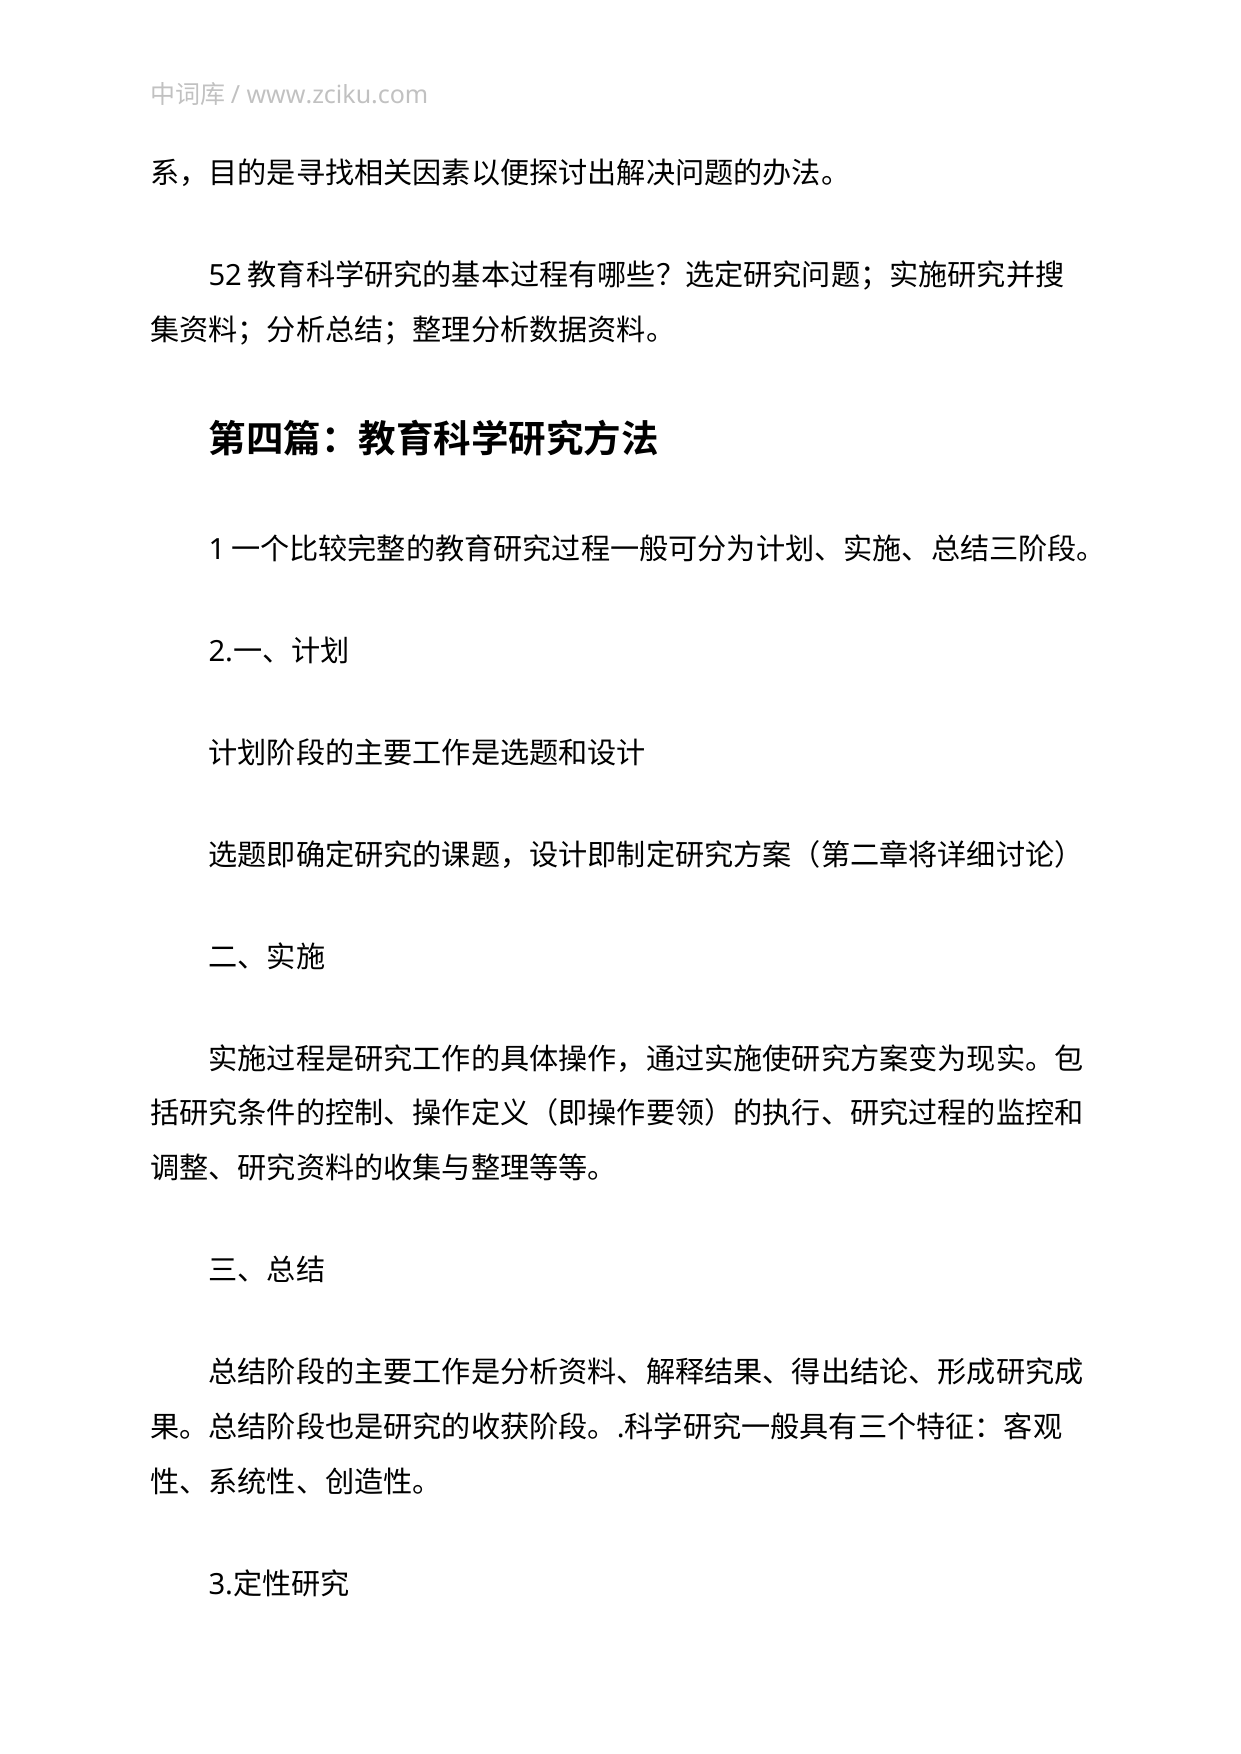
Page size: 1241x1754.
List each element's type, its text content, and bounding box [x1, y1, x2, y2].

text 计划阶段的主要工作是选题和设计 [150, 730, 1090, 772]
text 3.定性研究 [150, 1560, 1090, 1603]
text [150, 150, 1090, 192]
text 52教育科学研究的基本过程有哪些？选定研究问题；实施研究并搜集资料；分析总结；整理分析数据资料。 [150, 252, 1090, 349]
text 三、总结 [150, 1247, 1090, 1289]
text 选题即确定研究的课题，设计即制定研究方案（第二章将详细讨论） [150, 832, 1090, 874]
text 1一个比较完整的教育研究过程一般可分为计划、实施、总结三阶段。 [150, 526, 1090, 568]
text 实施过程是研究工作的具体操作，通过实施使研究方案变为现实。包括研究条件的控制、操作定义（即操作要领）的执行、研究过程的监控和调整、研究资料的收集与整理等等。 [150, 1035, 1090, 1187]
text 二、实施 [150, 933, 1090, 976]
text 总结阶段的主要工作是分析资料、解释结果、得出结论、形成研究成果。总结阶段也是研究的收获阶段。.科学研究一般具有三个特征：客观性、系统性、创造性。 [150, 1348, 1090, 1501]
text 第四篇：教育科学研究方法 [150, 408, 1090, 463]
text 2.一、计划 [150, 628, 1090, 670]
